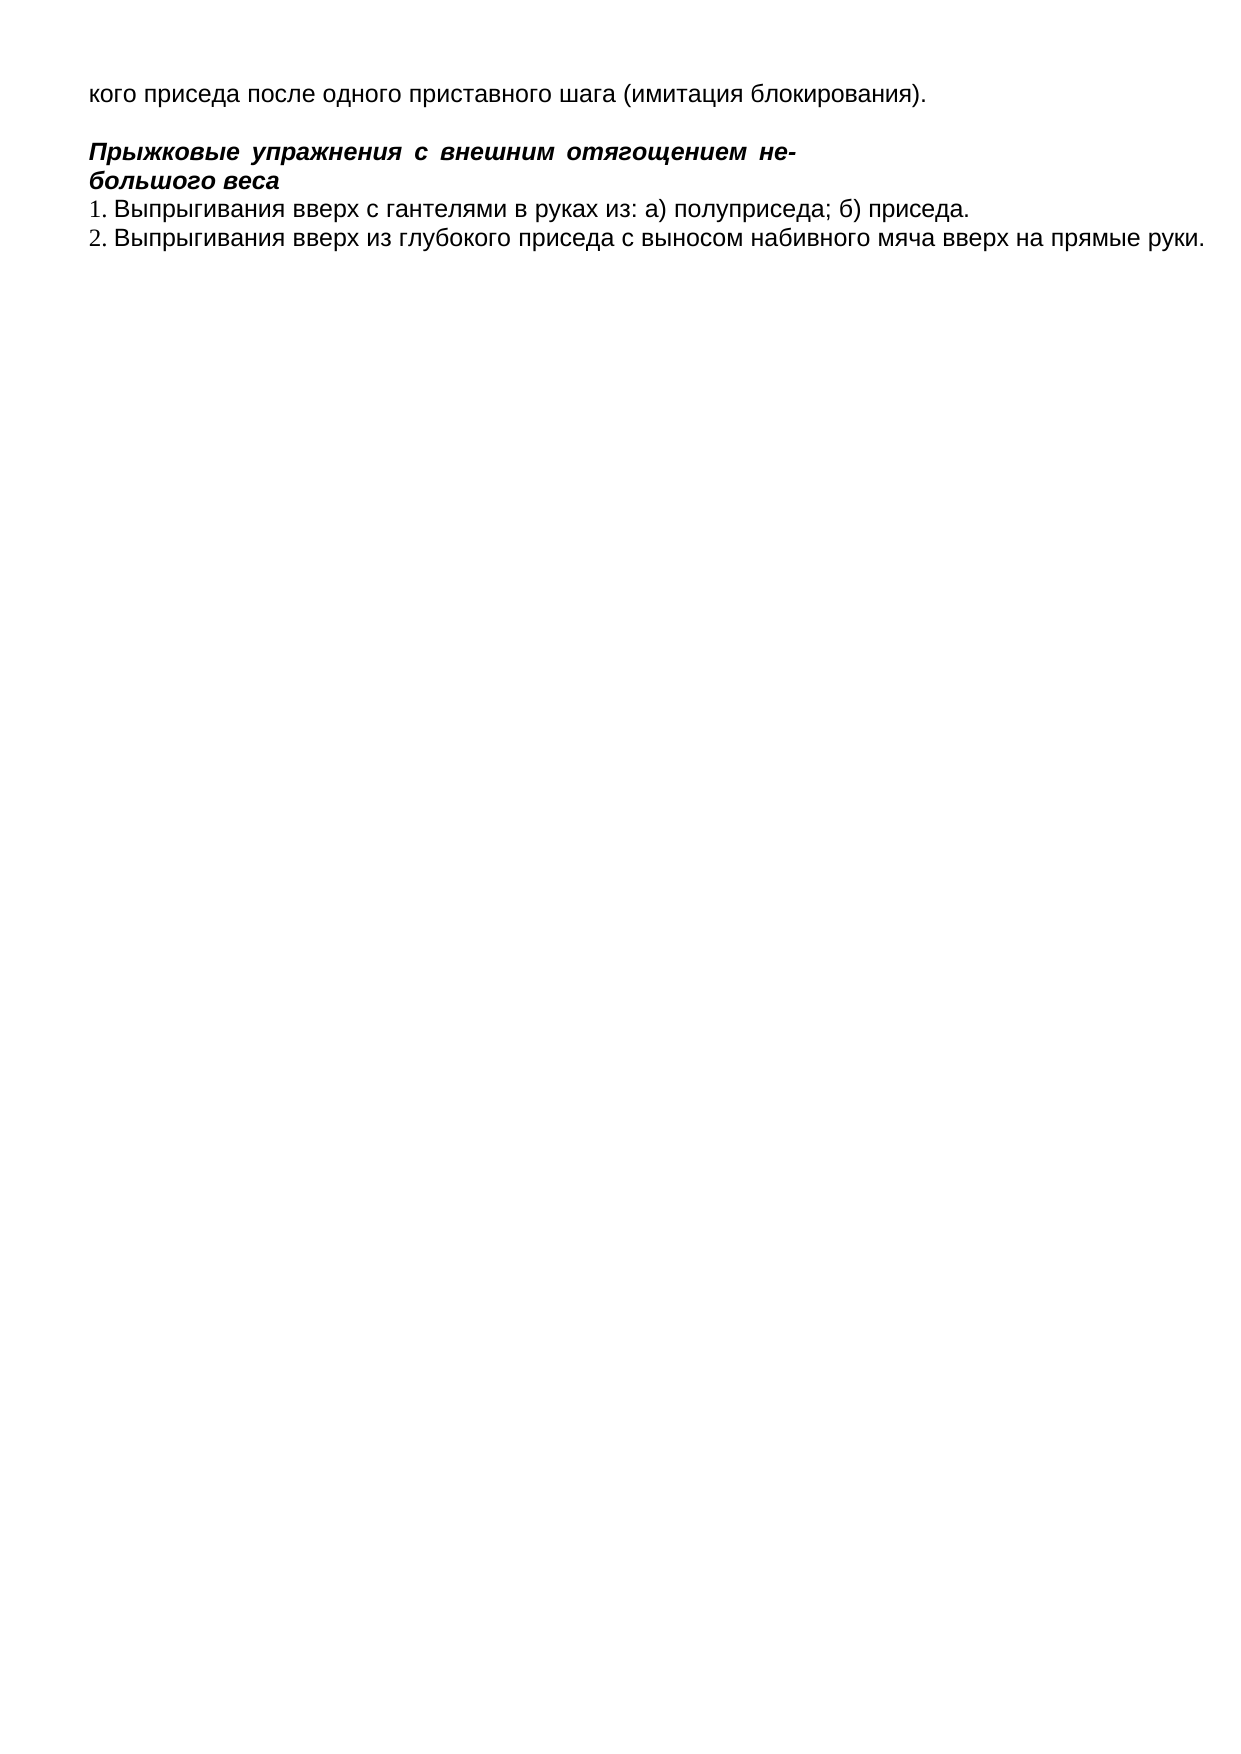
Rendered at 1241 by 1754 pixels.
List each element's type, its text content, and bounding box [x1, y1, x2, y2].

subtitle Прыжковые упражнения с внешним отягощением не- большого веса [89, 137, 797, 195]
text кого приседа после одного приставного шага (имитация блокирования). [89, 79, 1211, 108]
list Выпрыгивания вверх с гантелями в руках из: а) полуприседа; б) приседа. [89, 195, 1211, 223]
list Выпрыгивания вверх из глубокого приседа с выносом набивного мяча вверх на прямые руки. [89, 223, 1211, 252]
